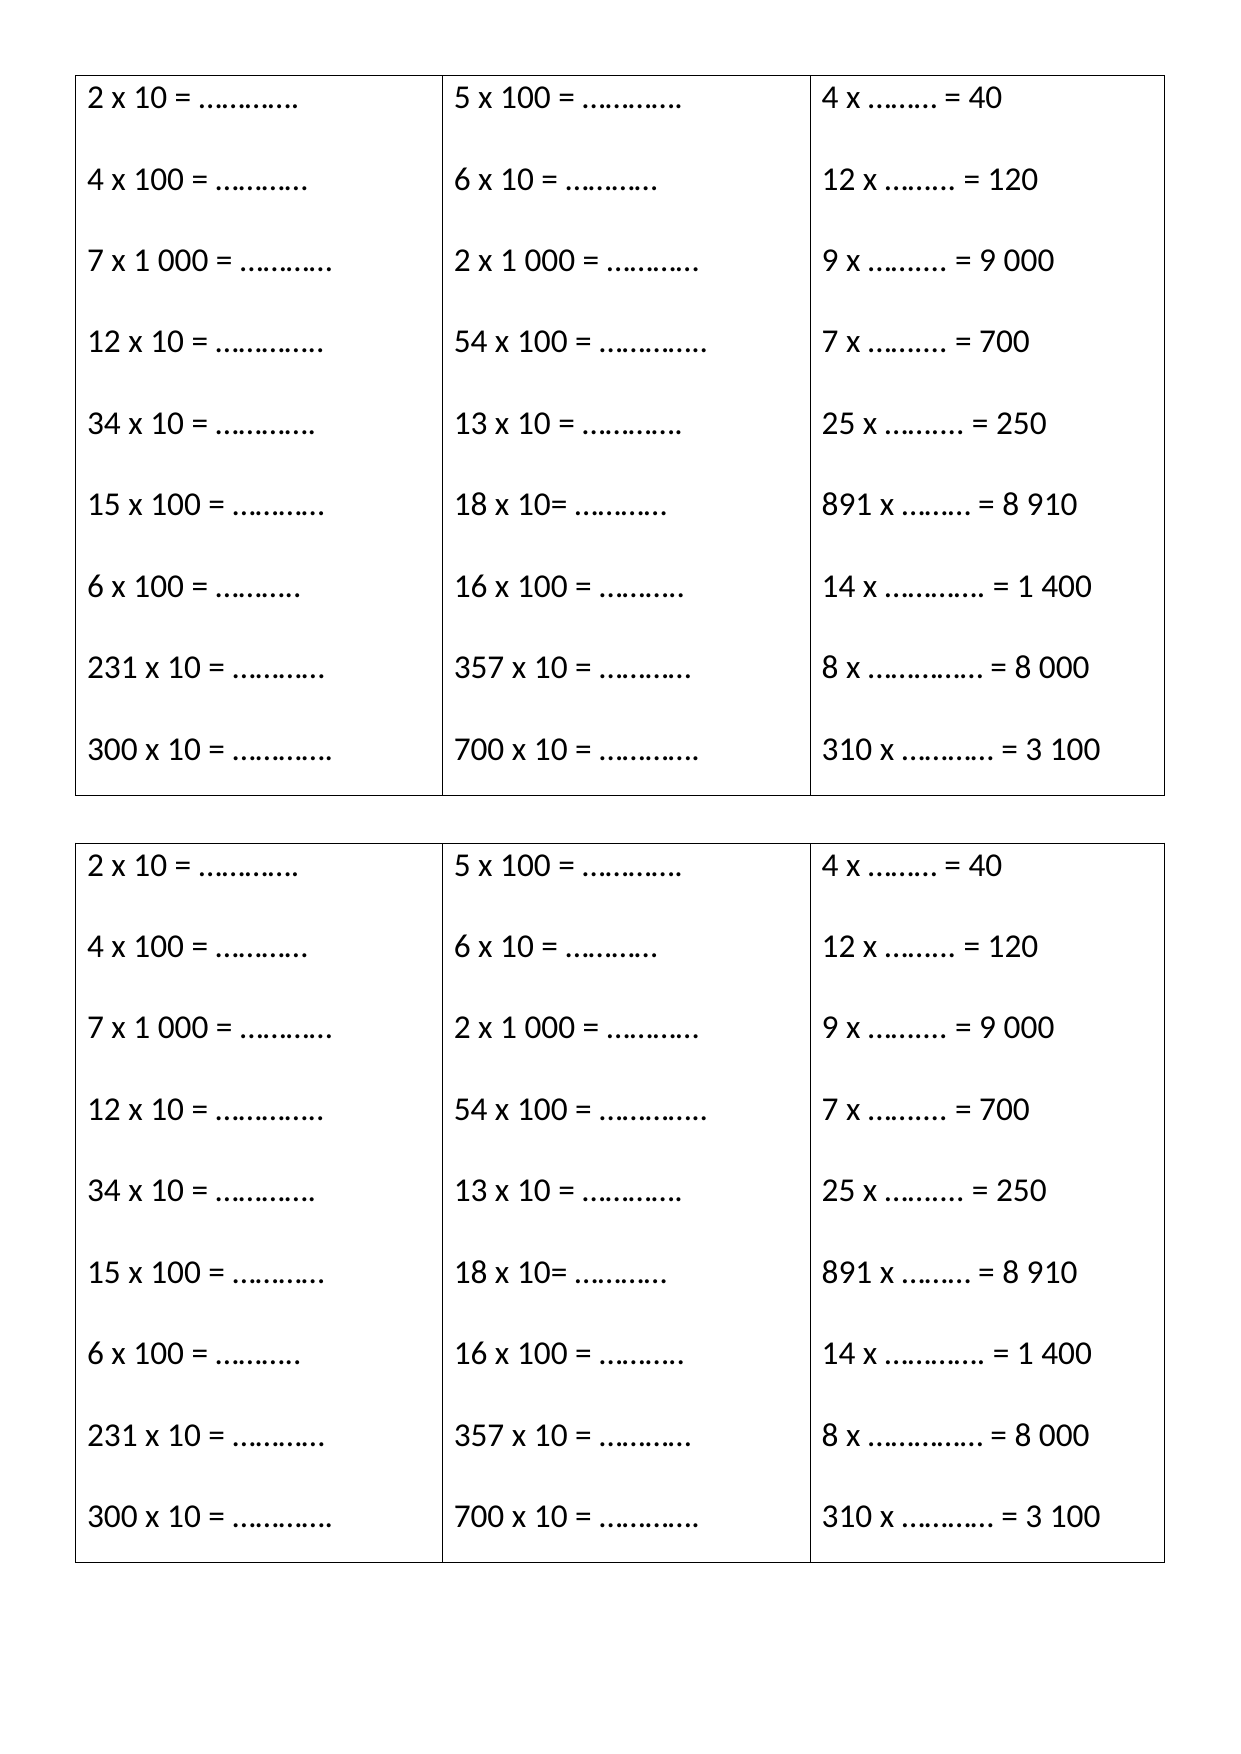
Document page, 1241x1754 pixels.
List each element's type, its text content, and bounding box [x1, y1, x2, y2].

table_header 5 x 100 = …………. 6 x 10 = ………… 2 x 1 000 = ………… 54 x 100 = ………….. 13 x 10 = …………. 18 x 10= ………… 16 x 100 = ……….. 357 x 10 = ………… 700 x 10 = …………. [443, 76, 810, 795]
table_header 4 x ……… = 40 12 x ……... = 120 9 x …….... = 9 000 7 x …….... = 700 25 x …….... = 250 891 x ……… = 8 910 14 x …………. = 1 400 8 x …………… = 8 000 310 x ………… = 3 100 [811, 844, 1164, 1562]
table_header 4 x ……… = 40 12 x ……... = 120 9 x …….... = 9 000 7 x …….... = 700 25 x …….... = 250 891 x ……… = 8 910 14 x …………. = 1 400 8 x …………… = 8 000 310 x ………… = 3 100 [811, 76, 1164, 795]
table_header 5 x 100 = …………. 6 x 10 = ………… 2 x 1 000 = ………… 54 x 100 = ………….. 13 x 10 = …………. 18 x 10= ………… 16 x 100 = ……….. 357 x 10 = ………… 700 x 10 = …………. [443, 844, 810, 1562]
table_header 2 x 10 = …………. 4 x 100 = ………… 7 x 1 000 = ………… 12 x 10 = ………….. 34 x 10 = …………. 15 x 100 = ………… 6 x 100 = ……….. 231 x 10 = ………… 300 x 10 = …………. [76, 76, 442, 795]
table_header 2 x 10 = …………. 4 x 100 = ………… 7 x 1 000 = ………… 12 x 10 = ………….. 34 x 10 = …………. 15 x 100 = ………… 6 x 100 = ……….. 231 x 10 = ………… 300 x 10 = …………. [76, 844, 442, 1562]
